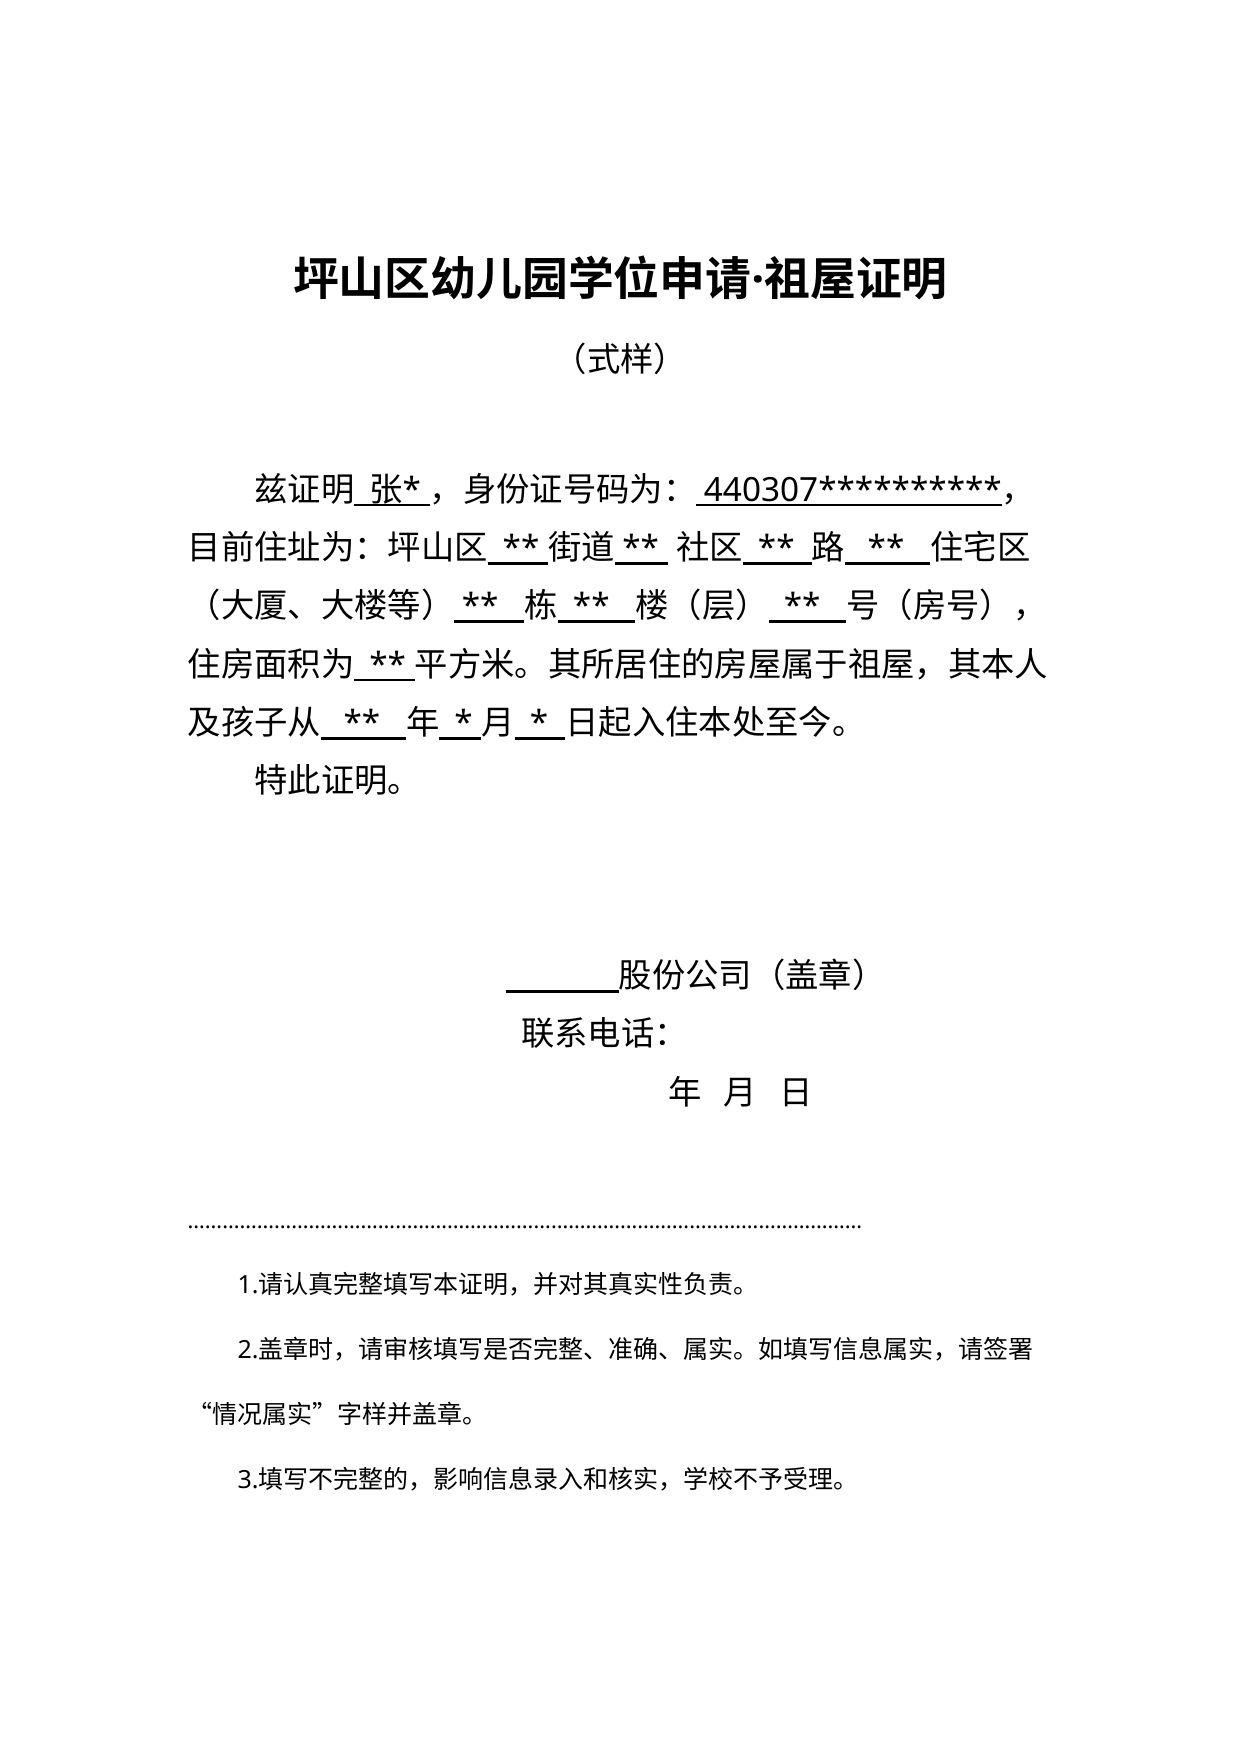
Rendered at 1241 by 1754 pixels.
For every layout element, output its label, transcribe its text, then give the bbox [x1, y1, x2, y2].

text 联系电话： [187, 999, 1053, 1057]
text 3.填写不完整的，影响信息录入和核实，学校不予受理。 [187, 1445, 1053, 1510]
text 1.请认真完整填写本证明，并对其真实性负责。 [187, 1250, 1053, 1315]
text 年 月 日 [187, 1057, 1053, 1116]
text ……………………………………………………………………………………………………… [187, 1205, 1053, 1235]
text （式样） [187, 324, 1053, 389]
text 兹证明 张* ，身份证号码为： 440307**********，目前住址为：坪山区 ** 街道 ** 社区 ** 路 ** 住宅区（大厦、大楼等） ** 栋 ** 楼（层） ** 号（房号），住房面积为 ** 平方米。其所居住的房屋属于祖屋，其本人及孩子从 ** 年 * 月 * 日起入住本处至今。 [187, 454, 1053, 746]
text 特此证明。 [187, 746, 1053, 804]
text 股份公司（盖章） [187, 941, 1053, 999]
text 2.盖章时，请审核填写是否完整、准确、属实。如填写信息属实，请签署“情况属实”字样并盖章。 [187, 1315, 1053, 1445]
text 坪山区幼儿园学位申请·祖屋证明 [187, 227, 1053, 324]
